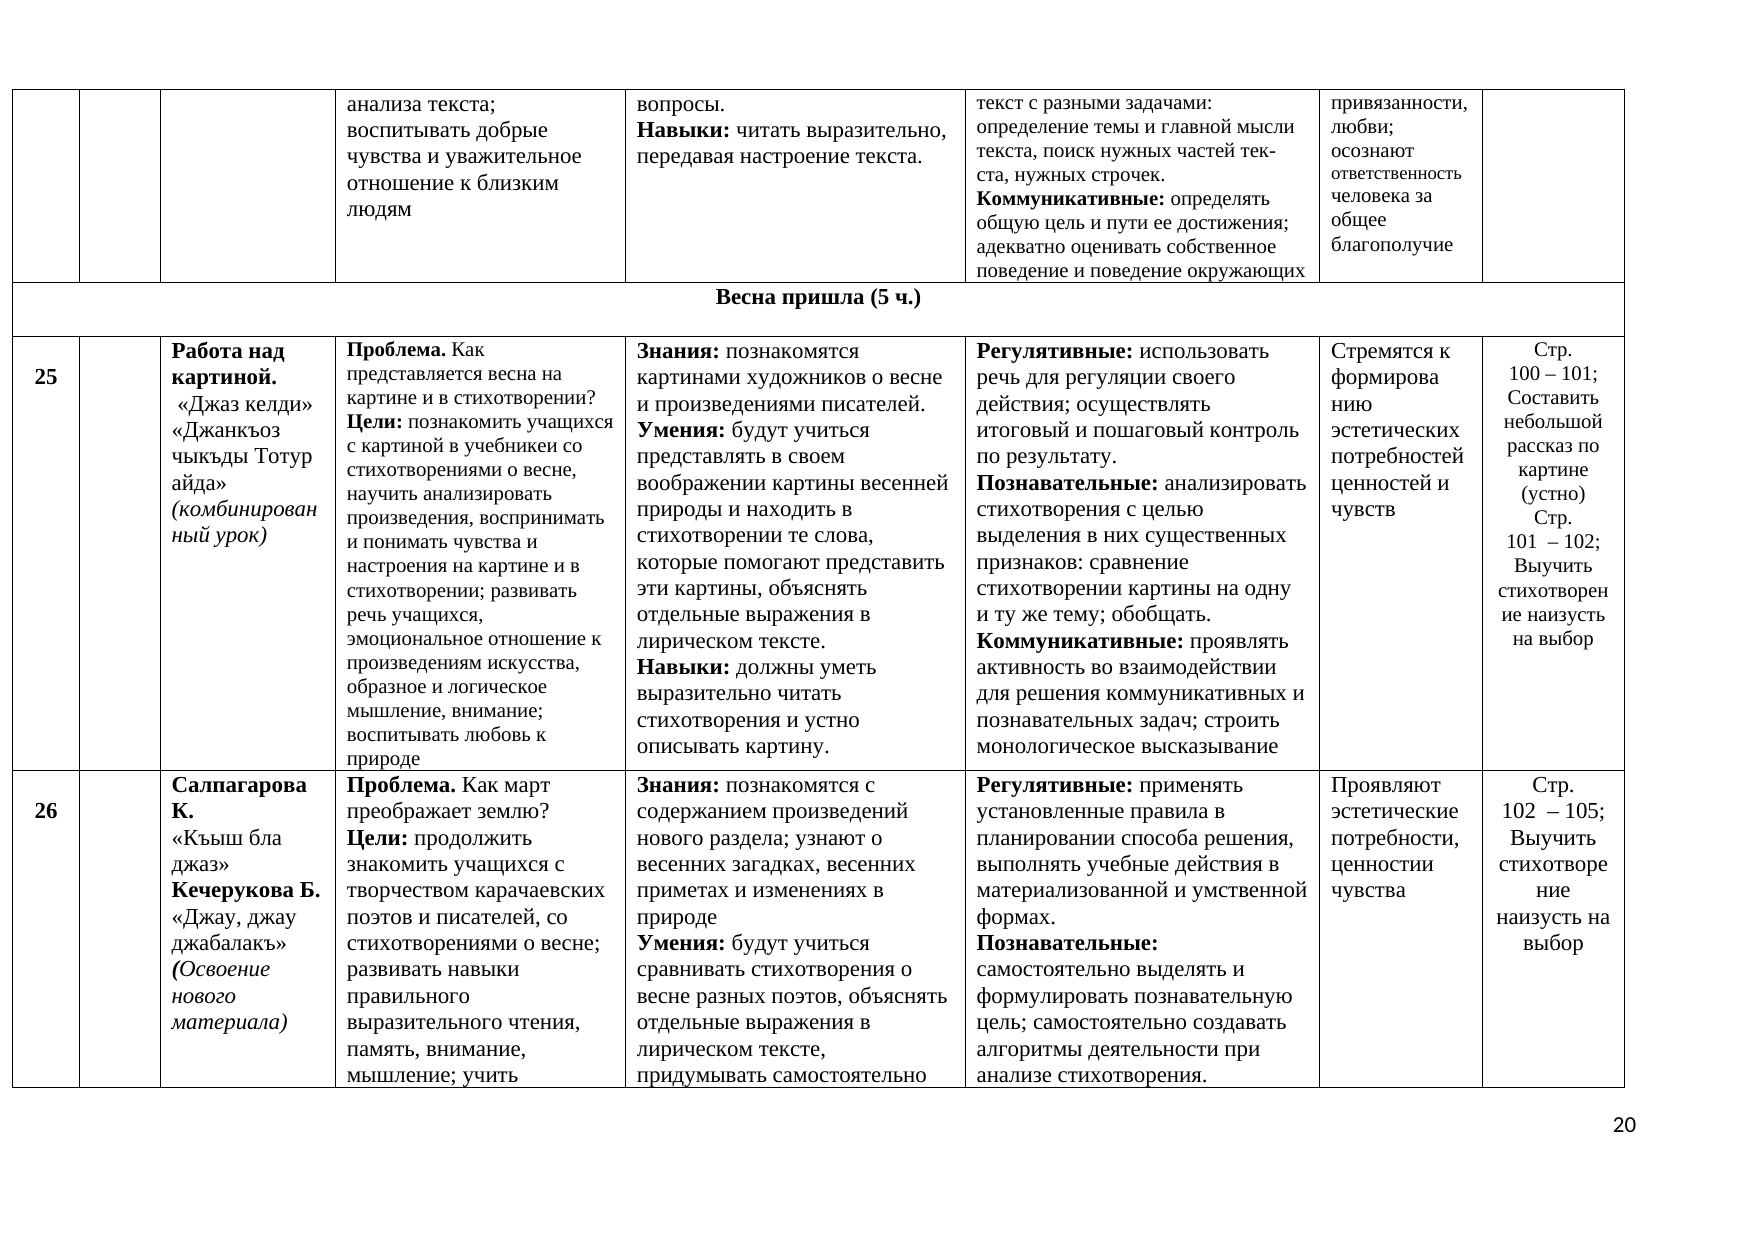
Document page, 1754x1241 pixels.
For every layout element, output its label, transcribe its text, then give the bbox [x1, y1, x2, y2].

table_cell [626, 90, 965, 282]
table_cell Работа над картиной. «Джаз келди» «Джанкъоз чыкъды Тотур айда» (комбинированный урок) [161, 337, 335, 770]
table_cell [80, 337, 160, 770]
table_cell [626, 771, 965, 1087]
table_cell Знания: познакомятся картинами художников о весне и произведениями писателей. Умения: будут учиться представлять в своем воображении картины весенней природы и находить в стихотворении те слова, которые помогают представить эти картины, объяснять отдельные выражения в лирическом тексте. Навыки: должны уметь выразительно читать стихотворения и устно описывать картину. [626, 337, 965, 770]
table_cell 25 [13, 337, 79, 770]
table_cell [80, 771, 160, 1087]
table_cell 24 [13, 90, 79, 282]
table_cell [1483, 90, 1624, 282]
table_cell Весна пришла (5 ч.) [13, 283, 1624, 336]
table_cell Стр. 100 – 101; Составить небольшой рассказ по картине (устно) Стр. 101 – 102; Выучить стихотворение наизусть на выбор [1483, 337, 1624, 770]
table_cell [966, 90, 1319, 282]
table_cell 26 [13, 771, 79, 1087]
table_cell Проблема. Как представляется весна на картине и в стихотворении? Цели: познакомить учащихся с картиной в учебникеи со стихотворениями о весне, научить анализировать произведения, воспринимать и понимать чувства и настроения на картине и в стихотворении; развивать речь учащихся, эмоциональное отношение к произведениям искусства, образное и логическое мышление, внимание; воспитывать любовь к природе [336, 337, 625, 770]
table_cell [80, 90, 160, 282]
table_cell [1320, 771, 1482, 1087]
table_cell Стремятся к формирова нию эстетических потребностей ценностей и чувств [1320, 337, 1482, 770]
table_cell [336, 771, 625, 1087]
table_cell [1483, 771, 1624, 1087]
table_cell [161, 771, 335, 1087]
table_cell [966, 771, 1319, 1087]
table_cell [1320, 90, 1482, 282]
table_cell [161, 90, 335, 282]
table_cell Регулятивные: использовать речь для регуляции своего действия; осуществлять итоговый и пошаговый контроль по результату. Познавательные: анализировать стихотворения с целью выделения в них существенных признаков: сравнение стихотворении картины на одну и ту же тему; обобщать. Коммуникативные: проявлять активность во взаимодействии для решения коммуникативных и познавательных задач; строить монологическое высказывание [966, 337, 1319, 770]
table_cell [336, 90, 625, 282]
